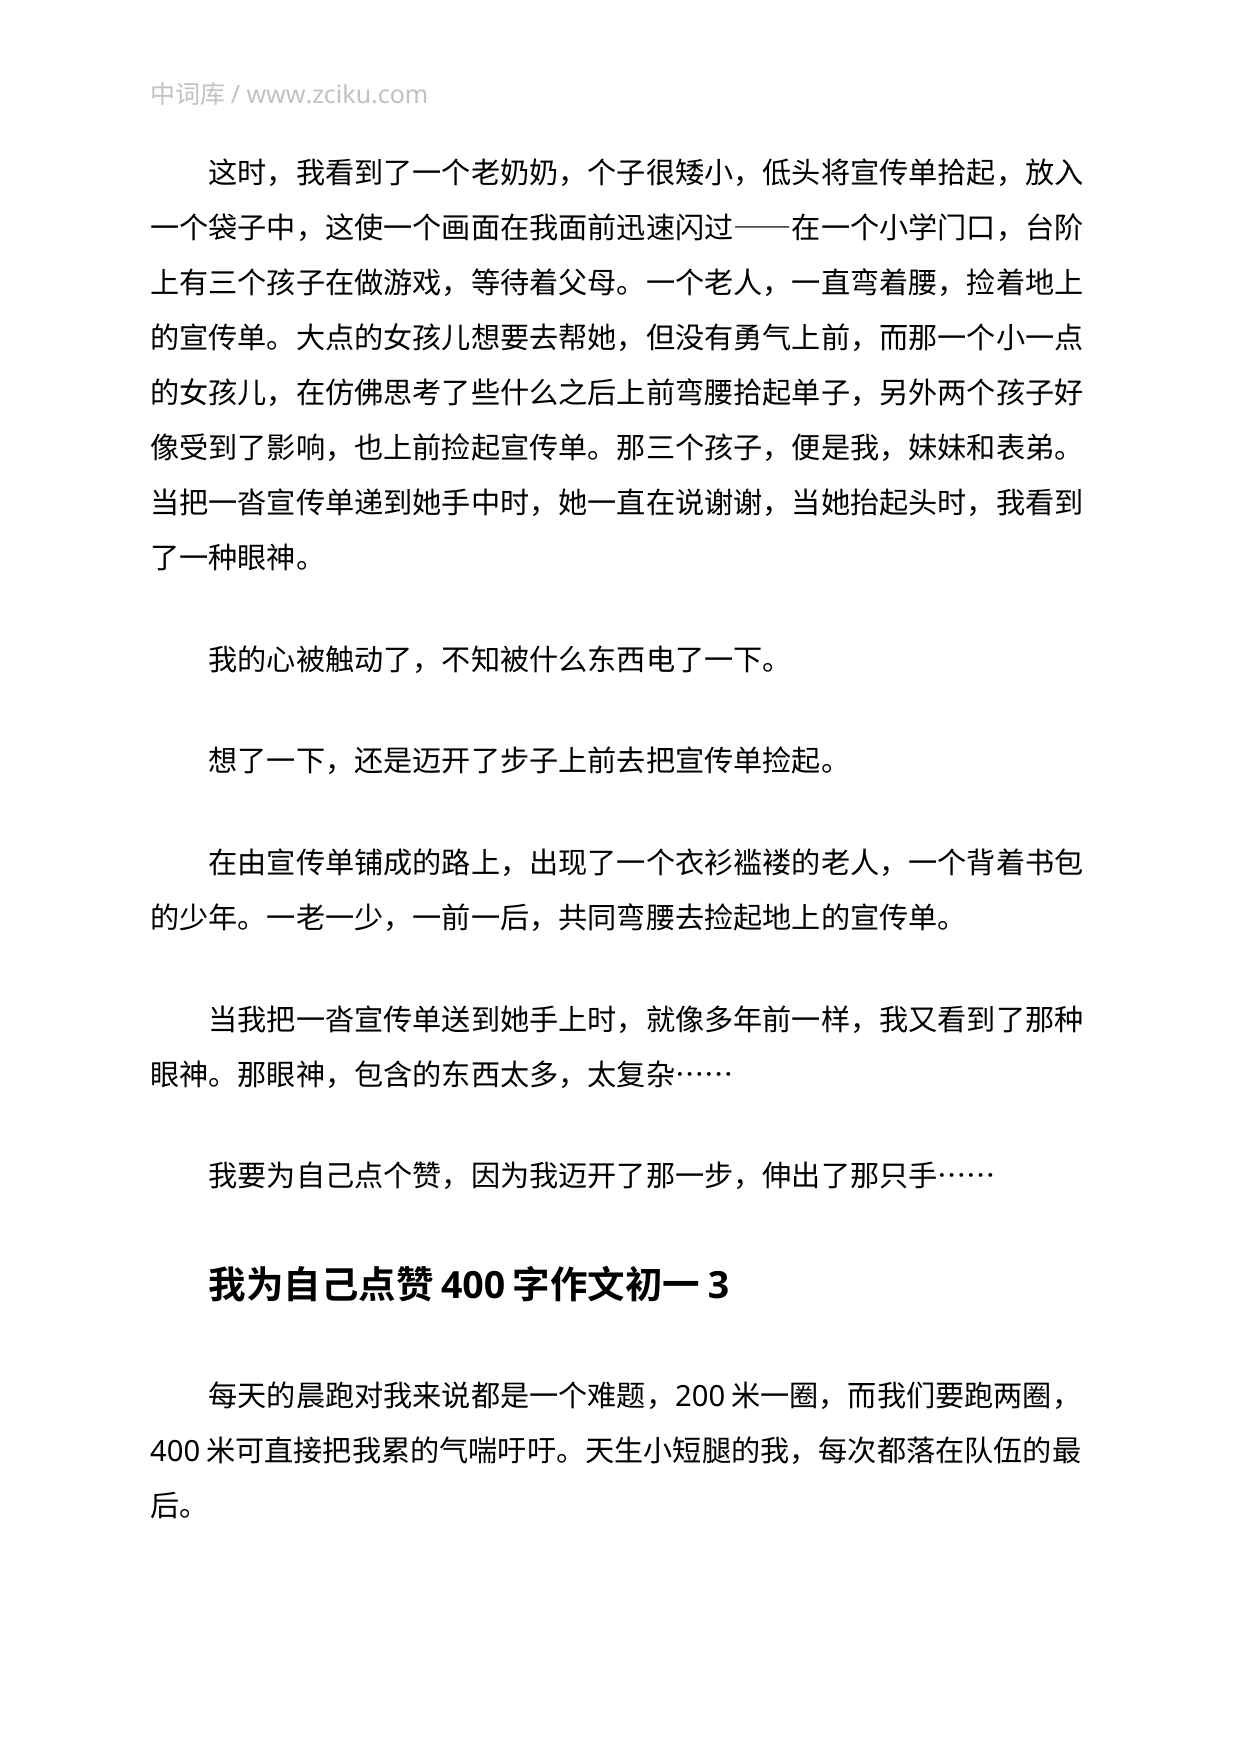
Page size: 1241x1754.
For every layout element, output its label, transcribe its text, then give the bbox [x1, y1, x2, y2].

text 我为自己点赞400字作文初一3 [150, 1255, 1090, 1309]
text 当我把一沓宣传单送到她手上时，就像多年前一样，我又看到了那种眼神。那眼神，包含的东西太多，太复杂…… [150, 996, 1090, 1093]
text 每天的晨跑对我来说都是一个难题，200米一圈，而我们要跑两圈，400米可直接把我累的气喘吁吁。天生小短腿的我，每次都落在队伍的最后。 [150, 1372, 1090, 1524]
text 我要为自己点个赞，因为我迈开了那一步，伸出了那只手…… [150, 1153, 1090, 1195]
text 在由宣传单铺成的路上，出现了一个衣衫褴褛的老人，一个背着书包的少年。一老一少，一前一后，共同弯腰去捡起地上的宣传单。 [150, 839, 1090, 937]
text 这时，我看到了一个老奶奶，个子很矮小，低头将宣传单拾起，放入一个袋子中，这使一个画面在我面前迅速闪过――在一个小学门口，台阶上有三个孩子在做游戏，等待着父母。一个老人，一直弯着腰，捡着地上的宣传单。大点的女孩儿想要去帮她，但没有勇气上前，而那一个小一点的女孩儿，在仿佛思考了些什么之后上前弯腰拾起单子，另外两个孩子好像受到了影响，也上前捡起宣传单。那三个孩子，便是我，妹妹和表弟。当把一沓宣传单递到她手中时，她一直在说谢谢，当她抬起头时，我看到了一种眼神。 [150, 150, 1090, 577]
text 想了一下，还是迈开了步子上前去把宣传单捡起。 [150, 738, 1090, 780]
text 我的心被触动了，不知被什么东西电了一下。 [150, 636, 1090, 678]
